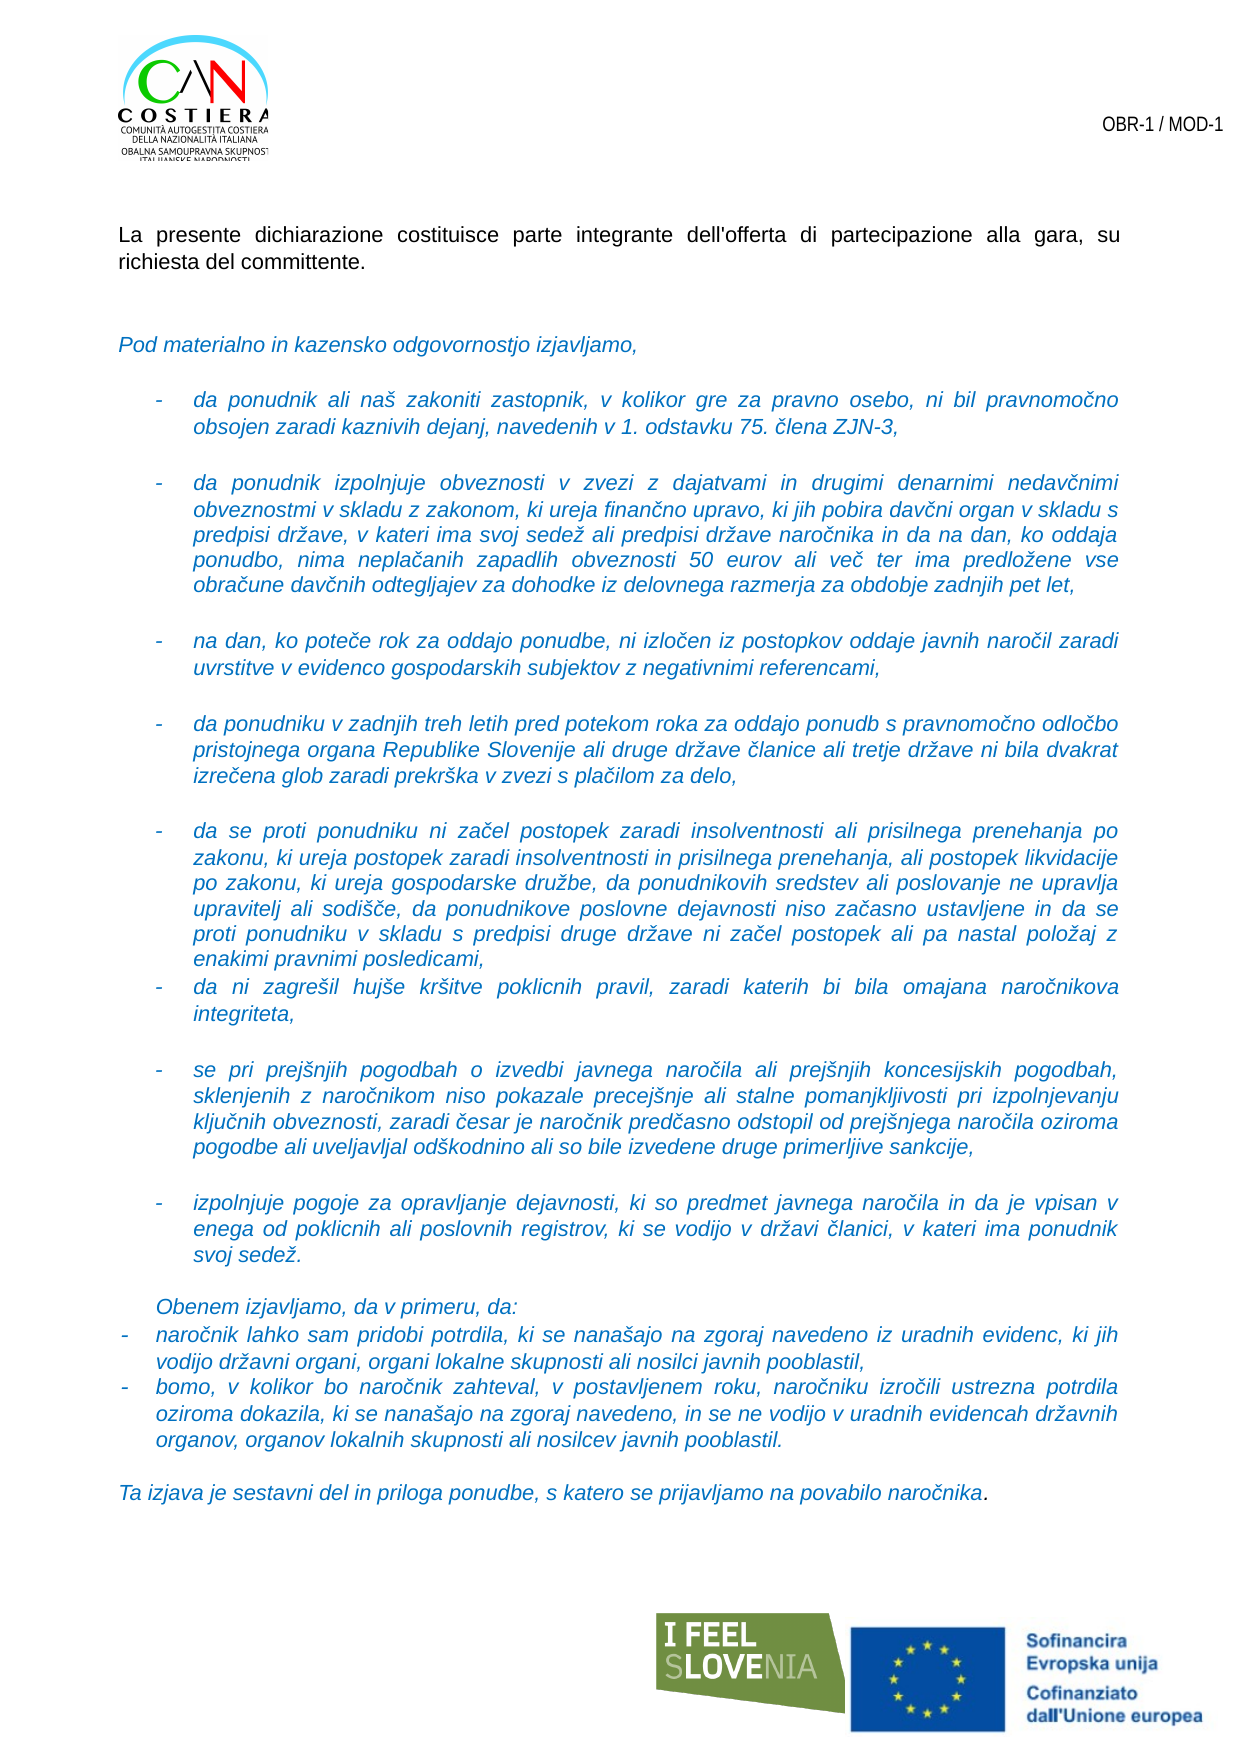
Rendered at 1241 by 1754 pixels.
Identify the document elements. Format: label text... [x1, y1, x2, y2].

picture [647, 1604, 1218, 1737]
list naročnik lahko sam pridobi potrdila, ki se nanašajo na zgoraj navedeno iz uradnih evidenc, ki jih vodijo državni organi, organi lokalne skupnosti ali nosilci javnih pooblastil, [118, 1322, 1122, 1374]
list da se proti ponudniku ni začel postopek zaradi insolventnosti ali prisilnega prenehanja po zakonu, ki ureja postopek zaradi insolventnosti in prisilnega prenehanja, ali postopek likvidacije po zakonu, ki ureja gospodarske družbe, da ponudnikovih sredstev ali poslovanje ne upravlja upravitelj ali sodišče, da ponudnikove poslovne dejavnosti niso začasno ustavljene in da se proti ponudniku v skladu s predpisi druge države ni začel postopek ali pa nastal položaj z enakimi pravnimi posledicami, [156, 815, 1122, 971]
list da ponudnik izpolnjuje obveznosti v zvezi z dajatvami in drugimi denarnimi nedavčnimi obveznostmi v skladu z zakonom, ki ureja finančno upravo, ki jih pobira davčni organ v skladu s predpisi države, v kateri ima svoj sedež ali predpisi države naročnika in da na dan, ko oddaja ponudbo, nima neplačanih zapadlih obveznosti 50 eurov ali več ter ima predložene vse obračune davčnih odtegljajev za dohodke iz delovnega razmerja za obdobje zadnjih pet let, [156, 467, 1122, 598]
list se pri prejšnjih pogodbah o izvedbi javnega naročila ali prejšnjih koncesijskih pogodbah, sklenjenih z naročnikom niso pokazale precejšnje ali stalne pomanjkljivosti pri izpolnjevanju ključnih obveznosti, zaradi česar je naročnik predčasno odstopil od prejšnjega naročila oziroma pogodbe ali uveljavljal odškodnino ali so bile izvedene druge primerljive sankcije, [156, 1054, 1122, 1159]
list Obenem izjavljamo, da v primeru, da: [156, 1294, 1122, 1319]
text Pod materialno in kazensko odgovornostjo izjavljamo, [118, 329, 1122, 357]
text La presente dichiarazione costituisce parte integrante dell'offerta di partecipazione alla gara, su richiesta del committente. [118, 219, 1122, 274]
list da ponudnik ali naš zakoniti zastopnik, v kolikor gre za pravno osebo, ni bil pravnomočno obsojen zaradi kaznivih dejanj, navedenih v 1. odstavku 75. člena ZJN-3, [156, 384, 1122, 439]
picture [118, 35, 268, 161]
list izpolnjuje pogoje za opravljanje dejavnosti, ki so predmet javnega naročila in da je vpisan v enega od poklicnih ali poslovnih registrov, ki se vodijo v državi članici, v kateri ima ponudnik svoj sedež. [156, 1187, 1122, 1267]
list da ponudniku v zadnjih treh letih pred potekom roka za oddajo ponudb s pravnomočno odločbo pristojnega organa Republike Slovenije ali druge države članice ali tretje države ni bila dvakrat izrečena glob zaradi prekrška v zvezi s plačilom za delo, [156, 708, 1122, 788]
list da ni zagrešil hujše kršitve poklicnih pravil, zaradi katerih bi bila omajana naročnikova integriteta, [156, 971, 1122, 1026]
list bomo, v kolikor bo naročnik zahteval, v postavljenem roku, naročniku izročili ustrezna potrdila oziroma dokazila, ki se nanašajo na zgoraj navedeno, in se ne vodijo v uradnih evidencah državnih organov, organov lokalnih skupnosti ali nosilcev javnih pooblastil. [118, 1374, 1122, 1452]
list na dan, ko poteče rok za oddajo ponudbe, ni izločen iz postopkov oddaje javnih naročil zaradi uvrstitve v evidenco gospodarskih subjektov z negativnimi referencami, [156, 625, 1122, 680]
text Ta izjava je sestavni del in priloga ponudbe, s katero se prijavljamo na povabilo naročnika. [118, 1479, 1122, 1505]
